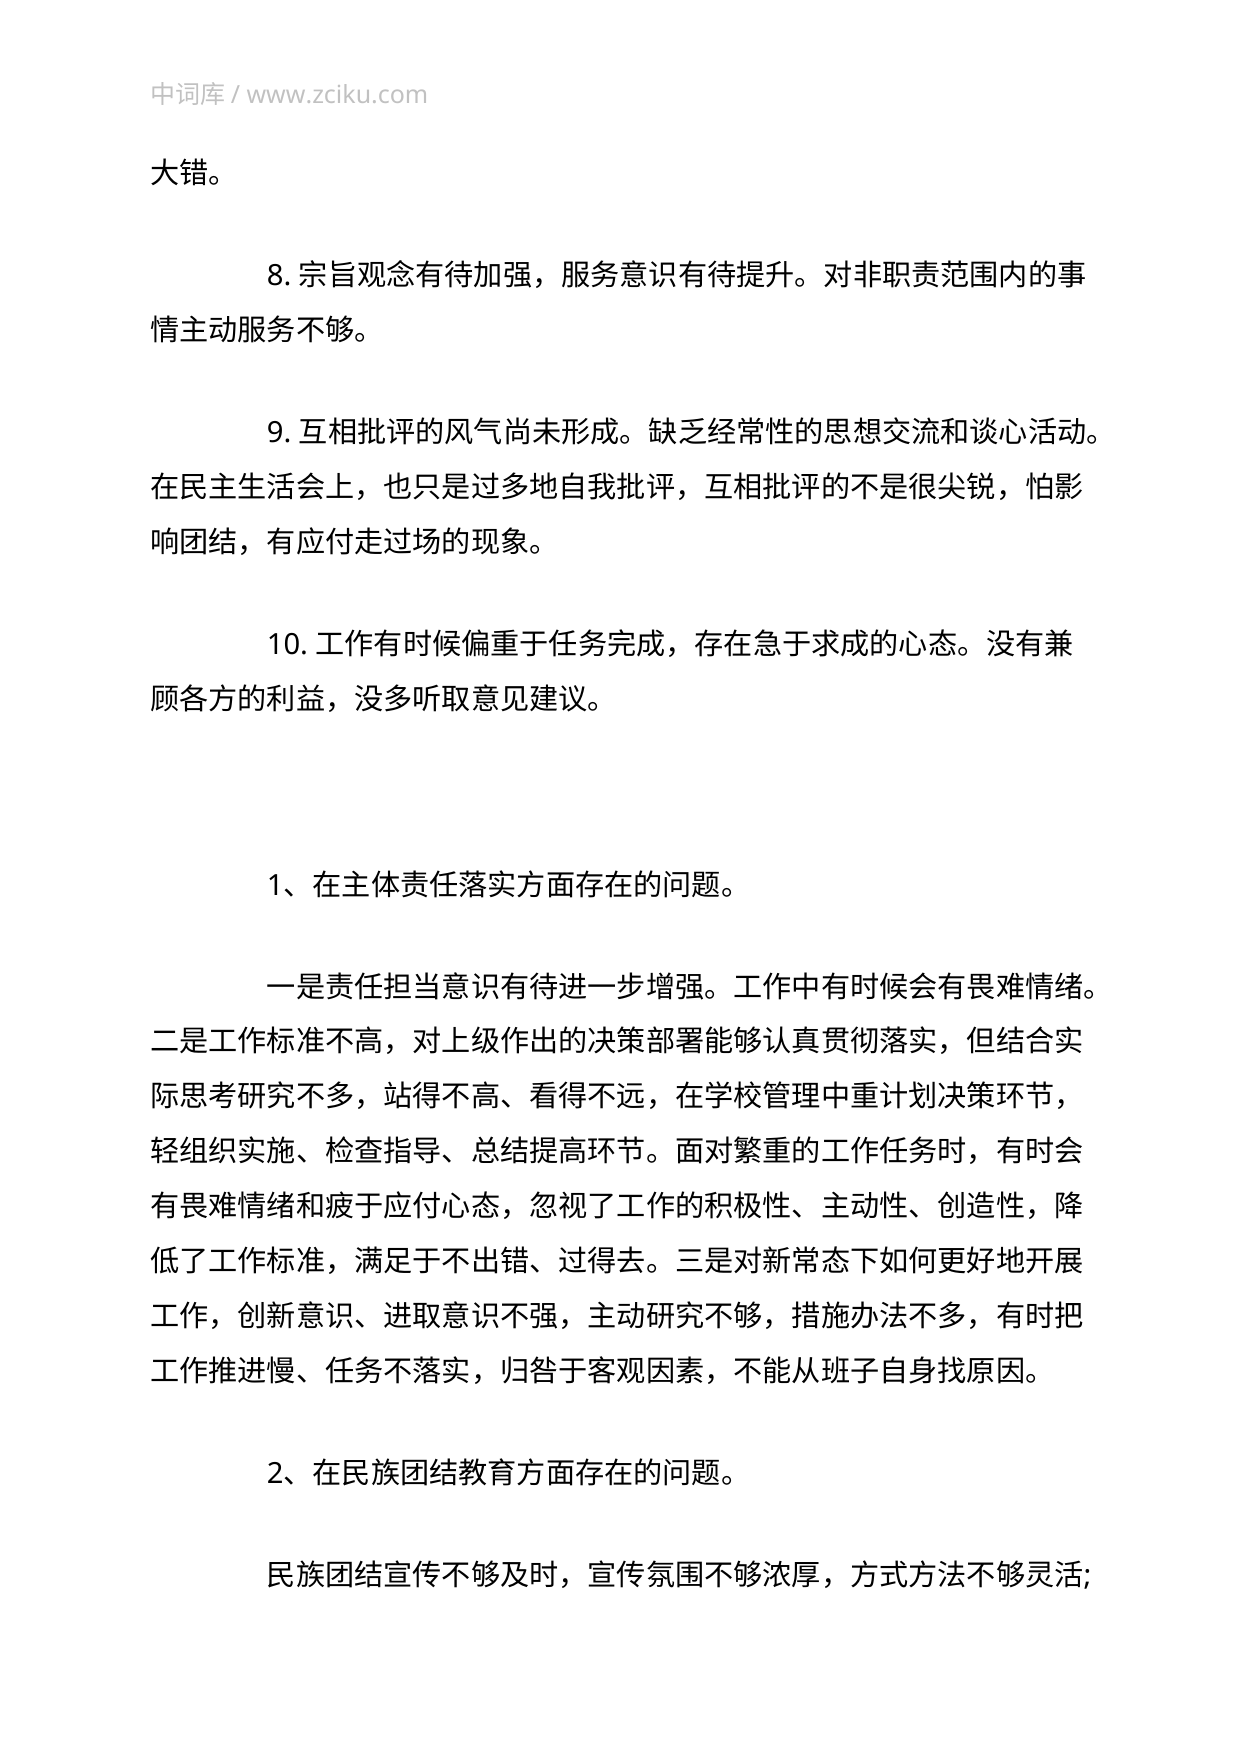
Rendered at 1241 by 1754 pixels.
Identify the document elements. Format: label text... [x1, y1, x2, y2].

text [150, 1551, 1090, 1593]
text 8. 宗旨观念有待加强，服务意识有待提升。对非职责范围内的事情主动服务不够。 [150, 252, 1090, 349]
text 10. 工作有时候偏重于任务完成，存在急于求成的心态。没有兼顾各方的利益，没多听取意见建议。 [150, 620, 1090, 717]
text 1、在主体责任落实方面存在的问题。 [150, 861, 1090, 903]
text 2、在民族团结教育方面存在的问题。 [150, 1449, 1090, 1492]
text 一是责任担当意识有待进一步增强。工作中有时候会有畏难情绪。二是工作标准不高，对上级作出的决策部署能够认真贯彻落实，但结合实际思考研究不多，站得不高、看得不远，在学校管理中重计划决策环节，轻组织实施、检查指导、总结提高环节。面对繁重的工作任务时，有时会有畏难情绪和疲于应付心态，忽视了工作的积极性、主动性、创造性，降低了工作标准，满足于不出错、过得去。三是对新常态下如何更好地开展工作，创新意识、进取意识不强，主动研究不够，措施办法不多，有时把工作推进慢、任务不落实，归咎于客观因素，不能从班子自身找原因。 [150, 963, 1090, 1390]
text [150, 150, 1090, 192]
text 9. 互相批评的风气尚未形成。缺乏经常性的思想交流和谈心活动。在民主生活会上，也只是过多地自我批评，互相批评的不是很尖锐，怕影响团结，有应付走过场的现象。 [150, 408, 1090, 561]
